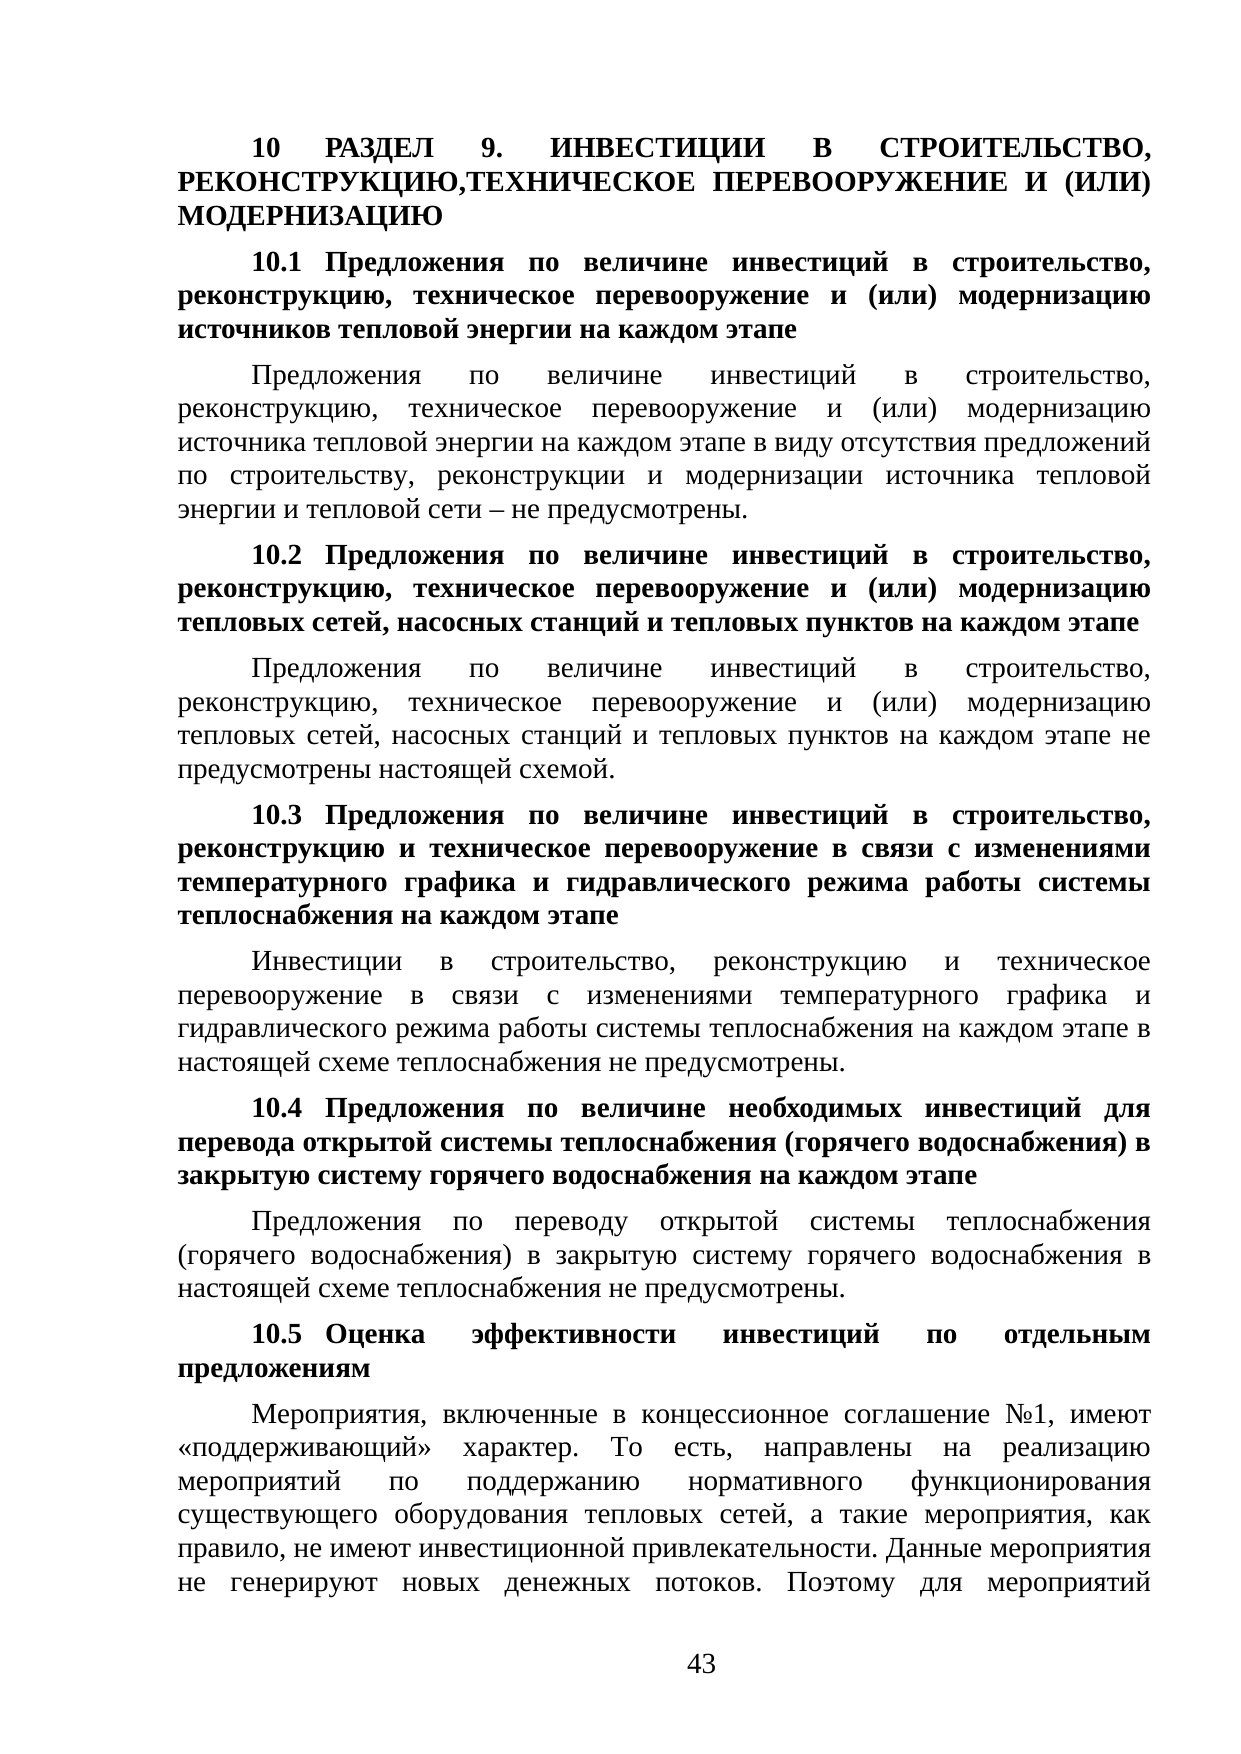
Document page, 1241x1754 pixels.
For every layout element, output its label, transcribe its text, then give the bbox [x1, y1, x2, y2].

text Инвестиции в строительство, реконструкцию и техническое перевооружение в связи с изменениями температурного графика и гидравлического режима работы системы теплоснабжения на каждом этапе в настоящей схеме теплоснабжения не предусмотрены. [177, 943, 1152, 1078]
subtitle РАЗДЕЛ 9. ИНВЕСТИЦИИ В СТРОИТЕЛЬСТВО, РЕКОНСТРУКЦИЮ,ТЕХНИЧЕСКОЕ ПЕРЕВООРУЖЕНИЕ И (ИЛИ) МОДЕРНИЗАЦИЮ [177, 131, 1152, 231]
subtitle Предложения по величине инвестиций в строительство, реконструкцию, техническое перевооружение и (или) модернизацию источников тепловой энергии на каждом этапе [177, 244, 1152, 344]
text Предложения по величине инвестиций в строительство, реконструкцию, техническое перевооружение и (или) модернизацию источника тепловой энергии на каждом этапе в виду отсутствия предложений по строительству, реконструкции и модернизации источника тепловой энергии и тепловой сети – не предусмотрены. [177, 357, 1152, 524]
subtitle Предложения по величине инвестиций в строительство, реконструкцию, техническое перевооружение и (или) модернизацию тепловых сетей, насосных станций и тепловых пунктов на каждом этапе [177, 537, 1152, 638]
subtitle Оценка эффективности инвестиций по отдельным предложениям [177, 1316, 1152, 1383]
subtitle Предложения по величине инвестиций в строительство, реконструкцию и техническое перевооружение в связи с изменениями температурного графика и гидравлического режима работы системы теплоснабжения на каждом этапе [177, 797, 1152, 931]
text Предложения по величине инвестиций в строительство, реконструкцию, техническое перевооружение и (или) модернизацию тепловых сетей, насосных станций и тепловых пунктов на каждом этапе не предусмотрены настоящей схемой. [177, 650, 1152, 784]
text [177, 1396, 1152, 1597]
subtitle Предложения по величине необходимых инвестиций для перевода открытой системы теплоснабжения (горячего водоснабжения) в закрытую систему горячего водоснабжения на каждом этапе [177, 1090, 1152, 1191]
text Предложения по переводу открытой системы теплоснабжения (горячего водоснабжения) в закрытую систему горячего водоснабжения в настоящей схеме теплоснабжения не предусмотрены. [177, 1203, 1152, 1304]
